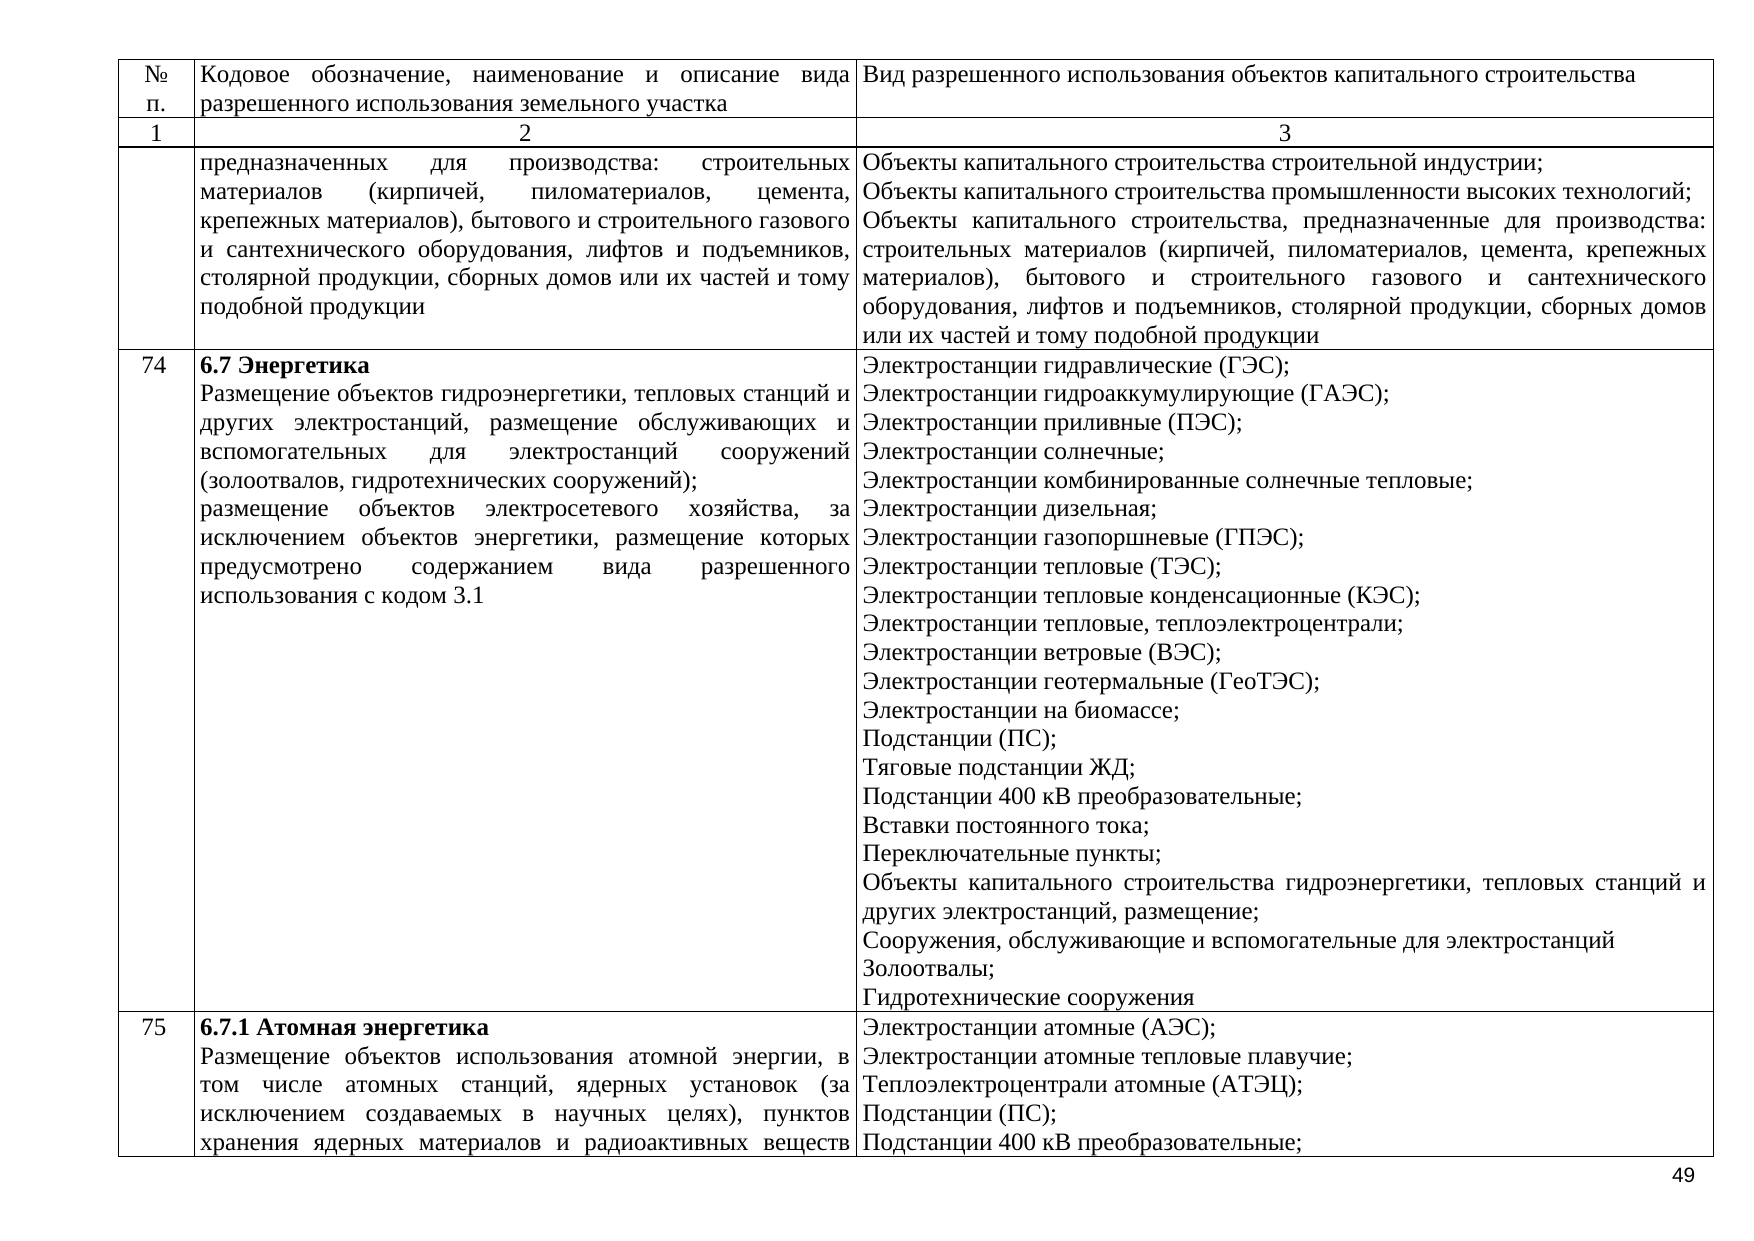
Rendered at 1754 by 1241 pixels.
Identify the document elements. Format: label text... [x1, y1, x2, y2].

table_header Кодовое обозначение, наименование и описание вида разрешенного использования земельного участка [195, 60, 856, 117]
table_cell 3 [857, 118, 1713, 146]
table_cell 1 [119, 118, 194, 146]
table_cell [119, 1012, 194, 1156]
table_cell [119, 350, 194, 1011]
table_header Вид разрешенного использования объектов капитального строительства [857, 60, 1713, 117]
table_header № п. [119, 60, 194, 117]
table_cell 2 [195, 118, 856, 146]
table_cell [119, 148, 194, 349]
table_cell 6.7 Энергетика Размещение объектов гидроэнергетики, тепловых станций и других электростанций, размещение обслуживающих и вспомогательных для электростанций сооружений (золоотвалов, гидротехнических сооружений); размещение объектов электросетевого хозяйства, за исключением объектов энергетики, размещение которых предусмотрено содержанием вида разрешенного использования с кодом 3.1 [195, 350, 856, 1011]
table_cell Электростанции гидравлические (ГЭС); Электростанции гидроаккумулирующие (ГАЭС); Электростанции приливные (ПЭС); Электростанции солнечные; Электростанции комбинированные солнечные тепловые; Электростанции дизельная; Электростанции газопоршневые (ГПЭС); Электростанции тепловые (ТЭС); Электростанции тепловые конденсационные (КЭС); Электростанции тепловые, теплоэлектроцентрали; Электростанции ветровые (ВЭС); Электростанции геотермальные (ГеоТЭС); Электростанции на биомассе; Подстанции (ПС); Тяговые подстанции ЖД; Подстанции 400 кВ преобразовательные; Вставки постоянного тока; Переключательные пункты; Объекты капитального строительства гидроэнергетики, тепловых станций и других электростанций, размещение; Сооружения, обслуживающие и вспомогательные для электростанций Золоотвалы; Гидротехнические сооружения [857, 350, 1713, 1011]
